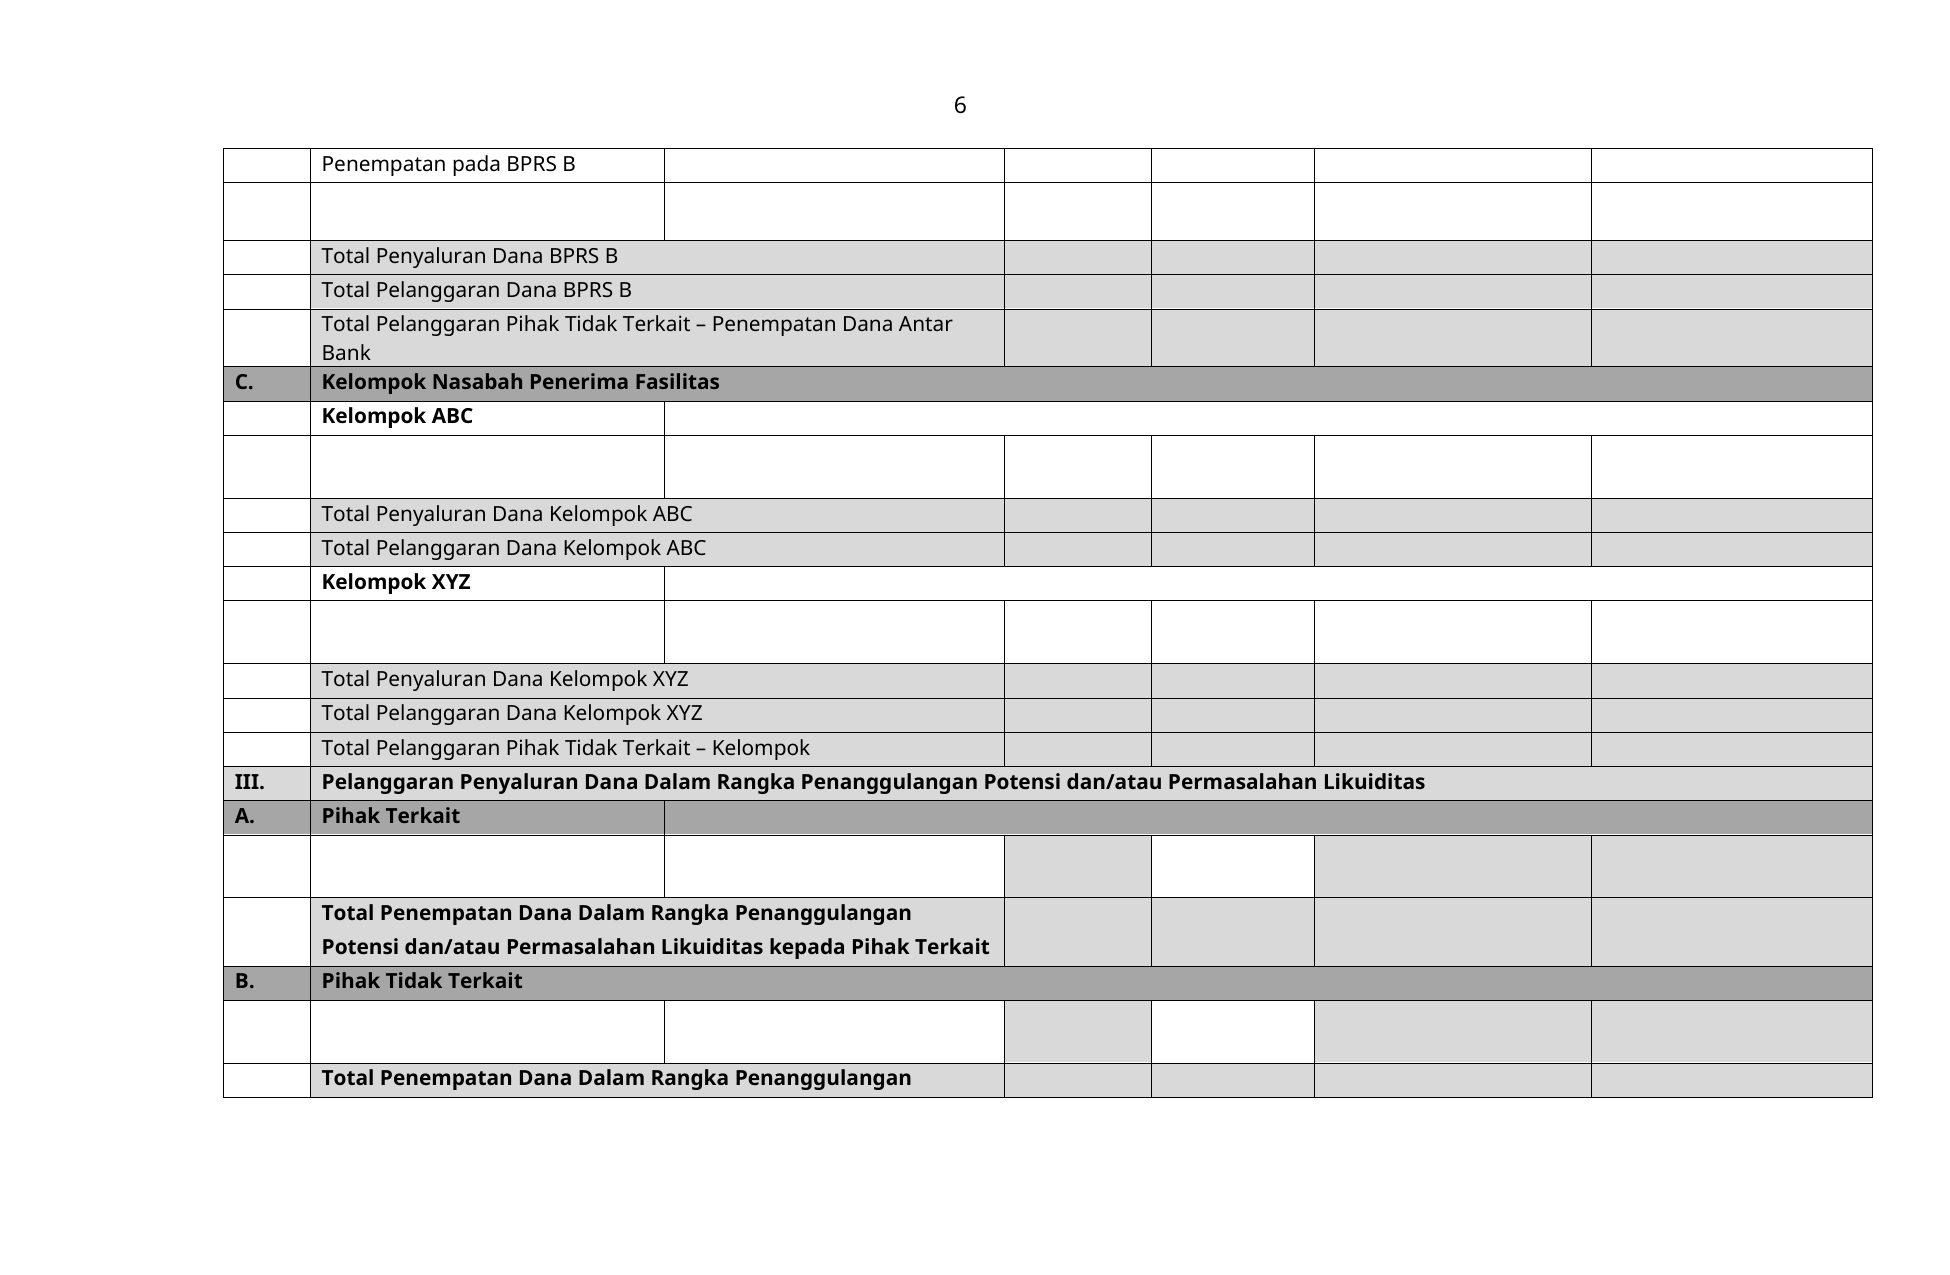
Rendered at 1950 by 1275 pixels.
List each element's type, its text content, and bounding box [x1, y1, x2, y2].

table_cell [1152, 310, 1314, 366]
table_cell [1152, 1064, 1314, 1097]
table_cell [1315, 836, 1591, 897]
table_cell [665, 836, 1004, 897]
table_cell [1152, 275, 1314, 308]
table_cell Total Penempatan Dana Dalam Rangka Penanggulangan Potensi dan/atau Permasalahan Likuiditas kepada Pihak Terkait [311, 898, 1004, 966]
table_cell Kelompok ABC [311, 402, 664, 435]
table_cell [1152, 733, 1314, 766]
table_cell [1592, 699, 1872, 732]
table_cell [1315, 533, 1591, 566]
table_cell [1592, 241, 1872, 274]
table_cell [1005, 601, 1151, 663]
table_cell [224, 733, 310, 766]
table_cell Pelanggaran Penyaluran Dana Dalam Rangka Penanggulangan Potensi dan/atau Permasalahan Likuiditas [311, 767, 1872, 800]
table_cell [1592, 149, 1872, 182]
table_cell [1592, 275, 1872, 308]
table_cell [1152, 499, 1314, 532]
table_cell [1592, 733, 1872, 766]
table_cell [311, 601, 664, 663]
table_cell [1592, 1001, 1872, 1062]
table_cell [311, 836, 664, 897]
table_cell [1315, 241, 1591, 274]
table_cell Total Penyaluran Dana Kelompok ABC [311, 499, 1004, 532]
table_cell [1592, 499, 1872, 532]
table_cell [1152, 436, 1314, 498]
table_cell [1315, 601, 1591, 663]
table_cell B. [224, 967, 310, 1000]
table_cell [311, 436, 664, 498]
table_cell [665, 402, 1872, 435]
table_cell [224, 275, 310, 308]
table_cell [1592, 898, 1872, 966]
table_cell Total Pelanggaran Dana Kelompok XYZ [311, 699, 1004, 732]
table_cell [1592, 183, 1872, 240]
table_cell [1592, 1064, 1872, 1097]
table_cell [224, 533, 310, 566]
table_cell [224, 241, 310, 274]
table_cell [224, 1001, 310, 1062]
table_cell [665, 149, 1004, 182]
table_cell [311, 1001, 664, 1062]
table_cell [1315, 275, 1591, 308]
table_cell A. [224, 801, 310, 834]
table_cell Total Pelanggaran Dana Kelompok ABC [311, 533, 1004, 566]
table_cell [1005, 436, 1151, 498]
table_cell [311, 183, 664, 240]
table_cell Kelompok Nasabah Penerima Fasilitas [311, 367, 1872, 401]
table_cell [224, 836, 310, 897]
table_cell [224, 183, 310, 240]
table_cell Total Pelanggaran Pihak Tidak Terkait – Kelompok [311, 733, 1004, 766]
table_cell [1592, 533, 1872, 566]
table_cell [1592, 664, 1872, 697]
table_cell [1005, 499, 1151, 532]
table_cell [1592, 836, 1872, 897]
table_cell [224, 499, 310, 532]
table_cell [1592, 601, 1872, 663]
table_cell [1315, 499, 1591, 532]
table_cell [1152, 183, 1314, 240]
table_cell [1005, 733, 1151, 766]
table_cell [665, 436, 1004, 498]
table_cell [224, 601, 310, 663]
table_cell [224, 149, 310, 182]
table_cell [1005, 1064, 1151, 1097]
table_cell [1005, 241, 1151, 274]
table_cell [665, 567, 1872, 600]
table_cell [1315, 898, 1591, 966]
table_cell [1005, 1001, 1151, 1062]
table_cell [1005, 310, 1151, 366]
table_cell Total Pelanggaran Dana BPRS B [311, 275, 1004, 308]
table_cell [1315, 1064, 1591, 1097]
table_cell [224, 310, 310, 366]
table_cell [1315, 149, 1591, 182]
table_cell [665, 601, 1004, 663]
table_cell [224, 436, 310, 498]
table_cell Pihak Terkait [311, 801, 664, 834]
table_cell [1005, 836, 1151, 897]
table_cell [224, 664, 310, 697]
table_cell [1152, 664, 1314, 697]
table_cell [224, 699, 310, 732]
table_cell Pihak Tidak Terkait [311, 967, 1872, 1000]
table_cell Penempatan pada BPRS B [311, 149, 664, 182]
table_cell [1152, 533, 1314, 566]
table_cell [1005, 699, 1151, 732]
table_cell C. [224, 367, 310, 401]
table_cell [224, 567, 310, 600]
table_cell [1315, 733, 1591, 766]
table_cell [1152, 601, 1314, 663]
table_cell [1315, 664, 1591, 697]
table_cell [1152, 836, 1314, 897]
table_cell [1315, 699, 1591, 732]
table_cell [1592, 310, 1872, 366]
table_cell [1152, 699, 1314, 732]
table_cell [1005, 275, 1151, 308]
table_cell [1005, 664, 1151, 697]
table_cell [1152, 898, 1314, 966]
table_cell [224, 402, 310, 435]
table_cell [224, 898, 310, 966]
table_cell [1152, 149, 1314, 182]
table_cell [1315, 436, 1591, 498]
table_cell III. [224, 767, 310, 800]
table_cell [1592, 436, 1872, 498]
table_cell [665, 1001, 1004, 1062]
table_cell Total Penyaluran Dana BPRS B [311, 241, 1004, 274]
table_cell [224, 1064, 310, 1097]
table_cell [1315, 310, 1591, 366]
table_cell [311, 1064, 1004, 1097]
table_cell [1005, 533, 1151, 566]
table_cell Total Pelanggaran Pihak Tidak Terkait – Penempatan Dana Antar Bank [311, 310, 1004, 366]
table_cell [1152, 241, 1314, 274]
table_cell [1005, 898, 1151, 966]
table_cell Total Penyaluran Dana Kelompok XYZ [311, 664, 1004, 697]
table_cell [665, 183, 1004, 240]
table_cell [1005, 183, 1151, 240]
table_cell [1005, 149, 1151, 182]
table_cell Kelompok XYZ [311, 567, 664, 600]
table_cell [1315, 1001, 1591, 1062]
table_cell [1152, 1001, 1314, 1062]
table_cell [1315, 183, 1591, 240]
table_cell [665, 801, 1872, 834]
